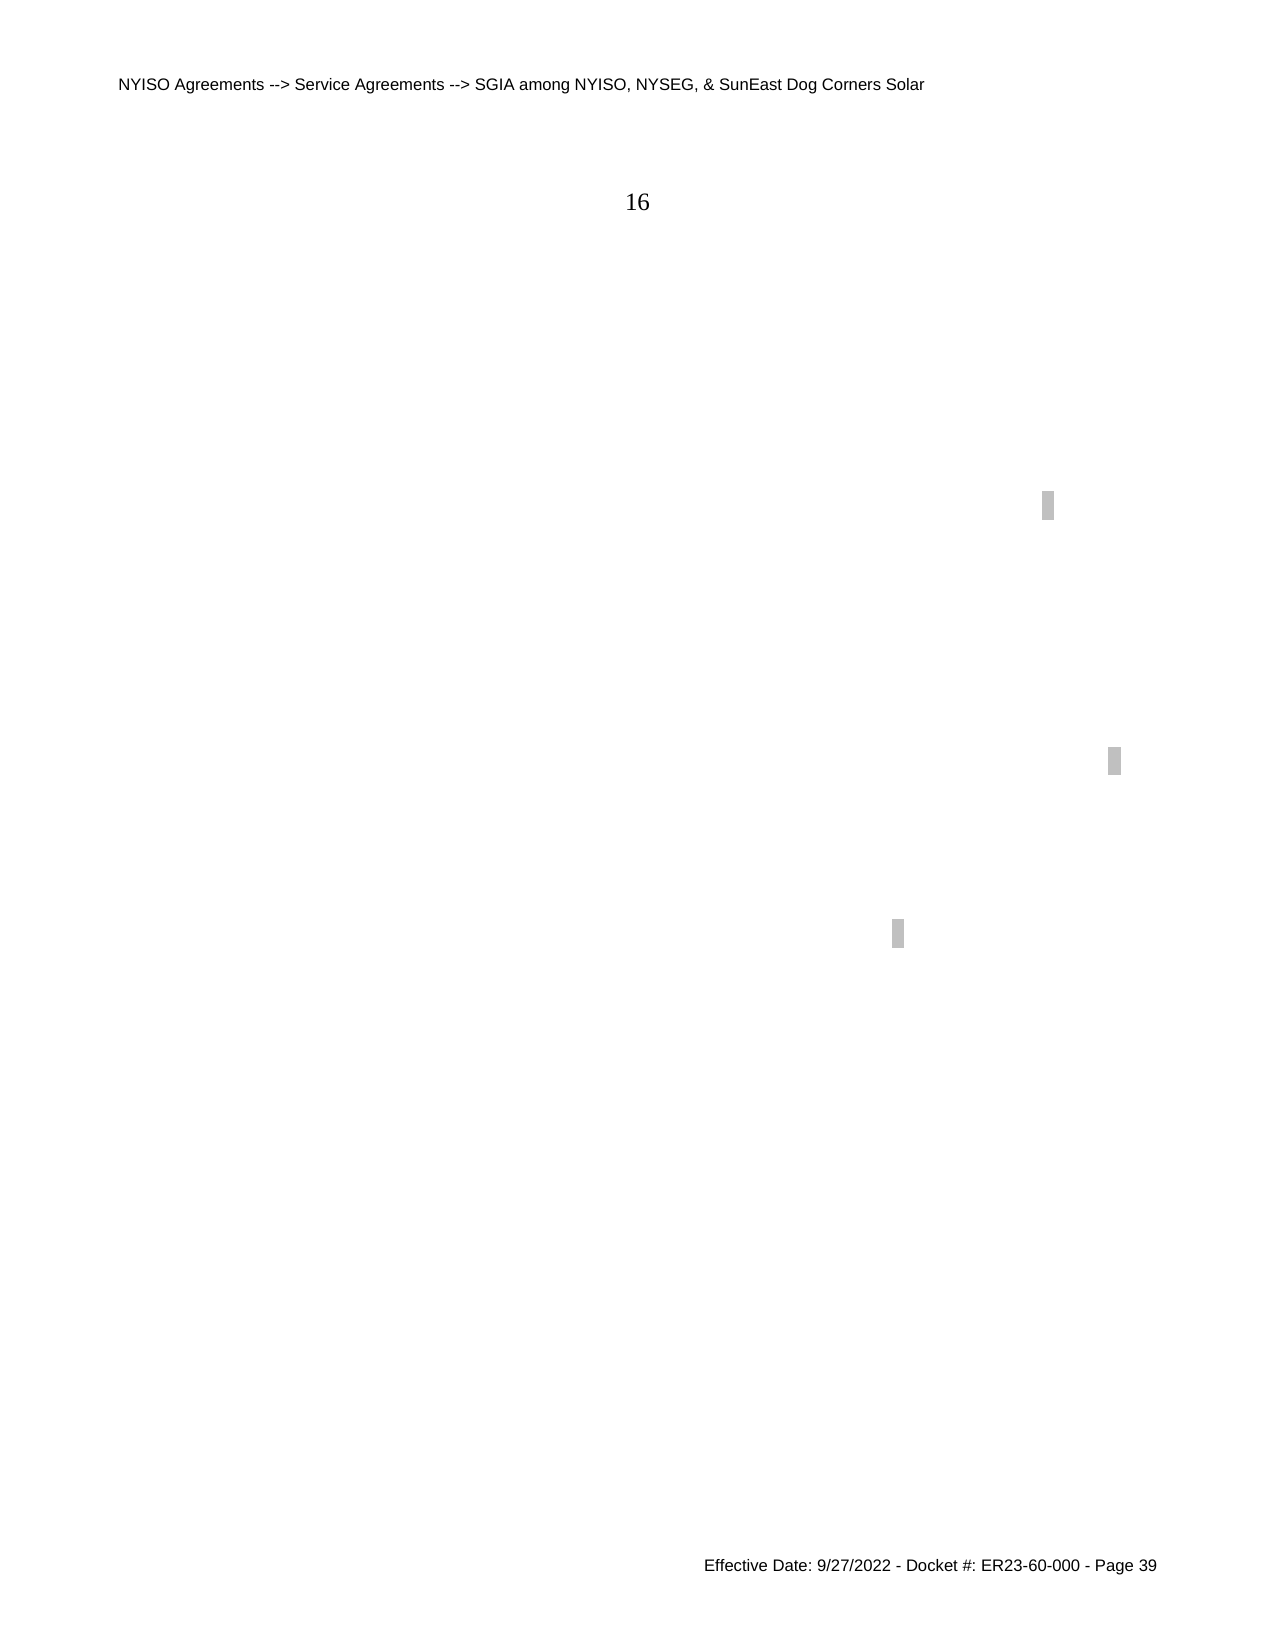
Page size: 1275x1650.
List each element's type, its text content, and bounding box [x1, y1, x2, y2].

text 16 [625, 188, 1275, 216]
